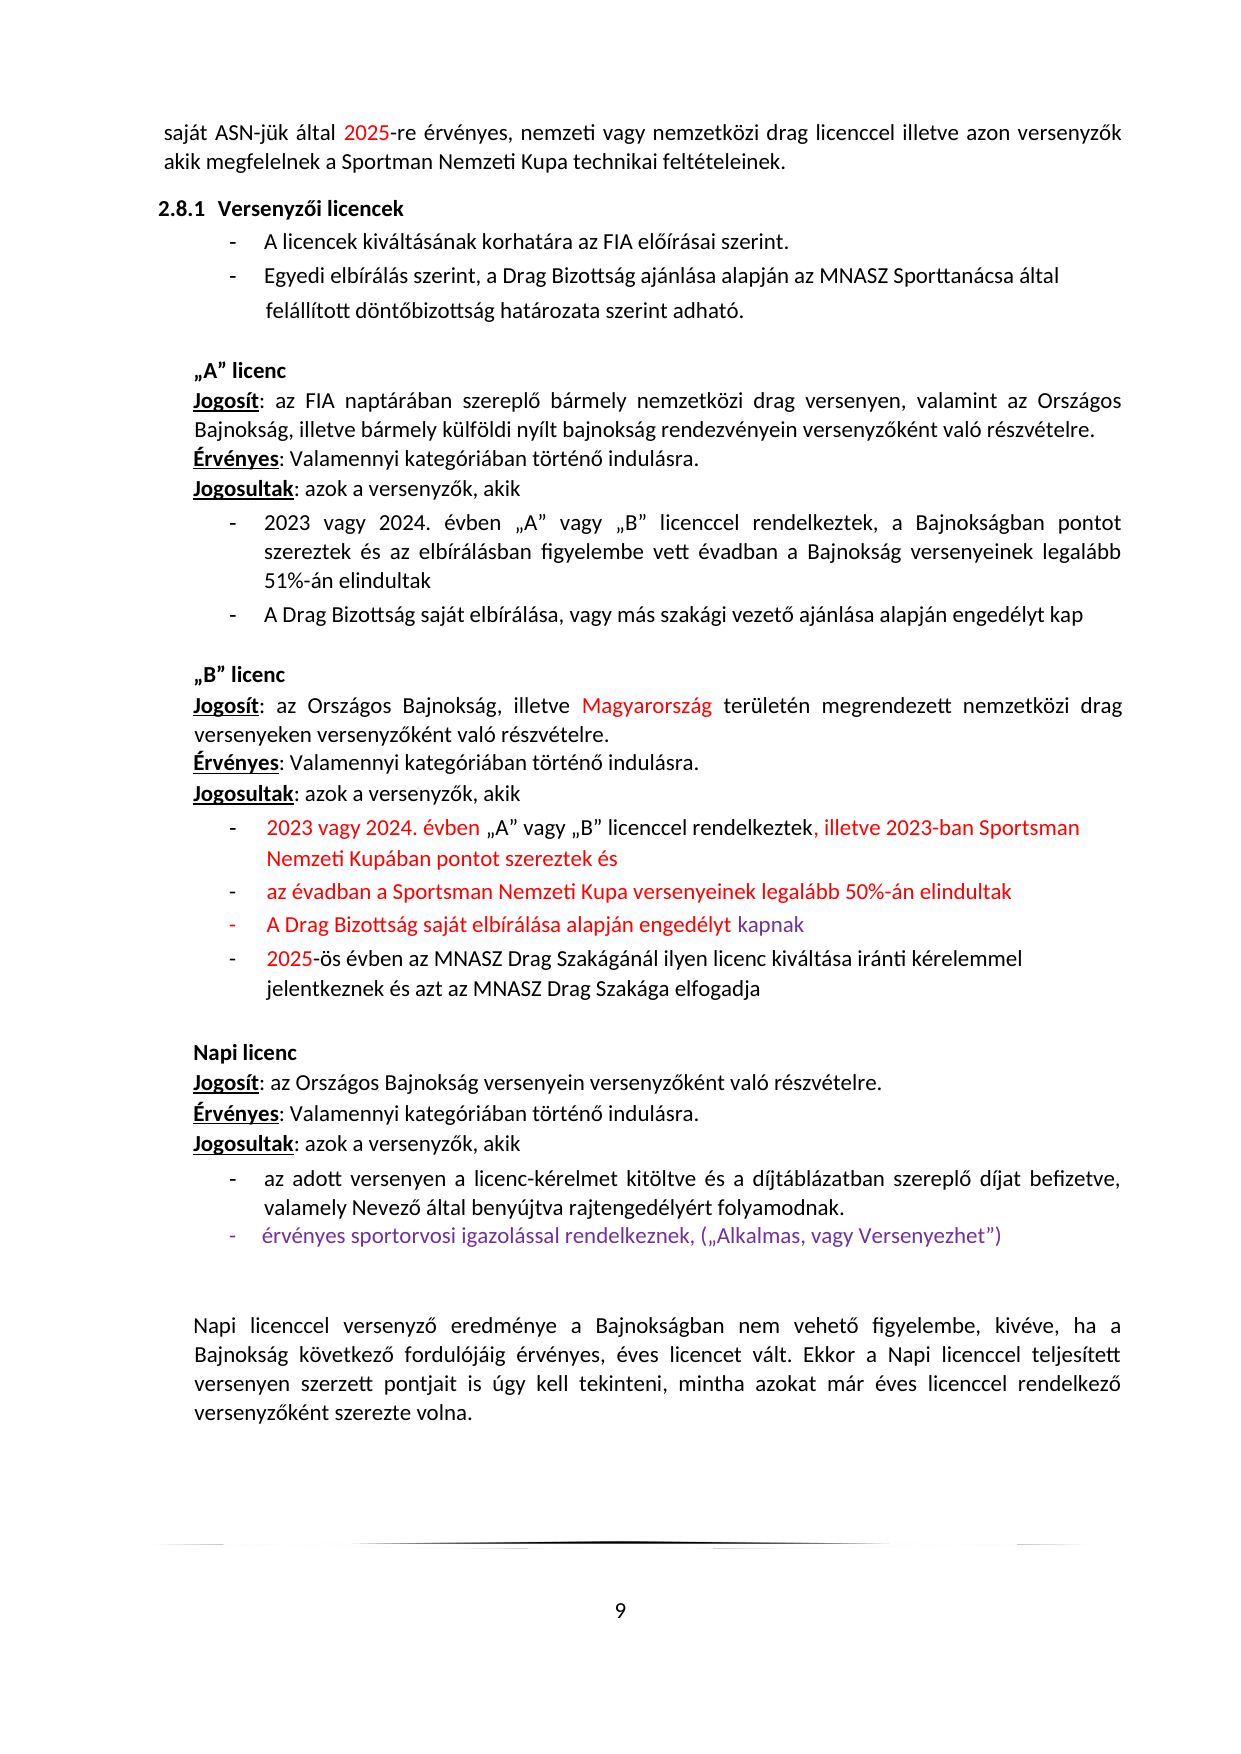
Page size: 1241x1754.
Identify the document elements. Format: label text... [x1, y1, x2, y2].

list A licencek kiváltásának korhatára az FIA előírásai szerint. [229, 227, 1123, 255]
text Jogosít: az Országos Bajnokság versenyein versenyzőként való részvételre. [193, 1068, 1123, 1096]
text Jogosít: az FIA naptárában szereplő bármely nemzetközi drag versenyen, valamint az Országos Bajnokság, illetve bármely külföldi nyílt bajnokság rendezvényein versenyzőként való részvételre. [193, 386, 1123, 443]
text Érvényes: Valamennyi kategóriában történő indulásra. [193, 1099, 1123, 1127]
text Érvényes: Valamennyi kategóriában történő indulásra. [193, 444, 1123, 472]
subtitle Napi licenc [193, 1038, 1123, 1066]
text - érvényes sportorvosi igazolással rendelkeznek, („Alkalmas, vagy Versenyezhet”) [229, 1222, 1123, 1249]
text - A Drag Bizottság saját elbírálása alapján engedélyt kapnak [229, 911, 1123, 939]
text - az adott versenyen a licenc-kérelmet kitöltve és a díjtáblázatban szereplő díjat befizetve, valamely Nevező által benyújtva rajtengedélyért folyamodnak. [229, 1164, 1123, 1221]
text Jogosultak: azok a versenyzők, akik [193, 1129, 1123, 1158]
text Napi licenccel versenyző eredménye a Bajnokságban nem vehető figyelembe, kivéve, ha a Bajnokság következő fordulójáig érvényes, éves licencet vált. Ekkor a Napi licenccel teljesített versenyen szerzett pontjait is úgy kell tekinteni, mintha azokat már éves licenccel rendelkező versenyzőként szerezte volna. [193, 1311, 1123, 1426]
text felállított döntőbizottság határozata szerint adható. [266, 296, 1123, 324]
list Egyedi elbírálás szerint, a Drag Bizottság ajánlása alapján az MNASZ Sporttanácsa által [229, 261, 1123, 289]
text Jogosultak: azok a versenyzők, akik [193, 474, 1123, 502]
text - 2023 vagy 2024. évben „A” vagy „B” licenccel rendelkeztek, illetve 2023-ban Sportsman Nemzeti Kupában pontot szereztek és [229, 813, 1123, 872]
picture [151, 1540, 1089, 1549]
text Jogosít: az Országos Bajnokság, illetve Magyarország területén megrendezett nemzetközi drag versenyeken versenyzőként való részvételre. [193, 691, 1123, 748]
text - az évadban a Sportsman Nemzeti Kupa versenyeinek legalább 50%-án elindultak [229, 877, 1123, 905]
text Jogosultak: azok a versenyzők, akik [193, 779, 1123, 807]
list 2023 vagy 2024. évben „A” vagy „B” licenccel rendelkeztek, a Bajnokságban pontot szereztek és az elbírálásban figyelembe vett évadban a Bajnokság versenyeinek legalább 51%-án elindultak [229, 508, 1123, 594]
list A Drag Bizottság saját elbírálása, vagy más szakági vezető ajánlása alapján engedélyt kap [229, 601, 1123, 628]
text - 2025-ös évben az MNASZ Drag Szakágánál ilyen licenc kiváltása iránti kérelemmel jelentkeznek és azt az MNASZ Drag Szakága elfogadja [229, 944, 1123, 1002]
subtitle 2.8.1 Versenyzői licencek [116, 194, 1123, 222]
subtitle „A” licenc [193, 356, 1123, 384]
subtitle „B” licenc [193, 661, 1123, 688]
text Érvényes: Valamennyi kategóriában történő indulásra. [193, 748, 1123, 777]
